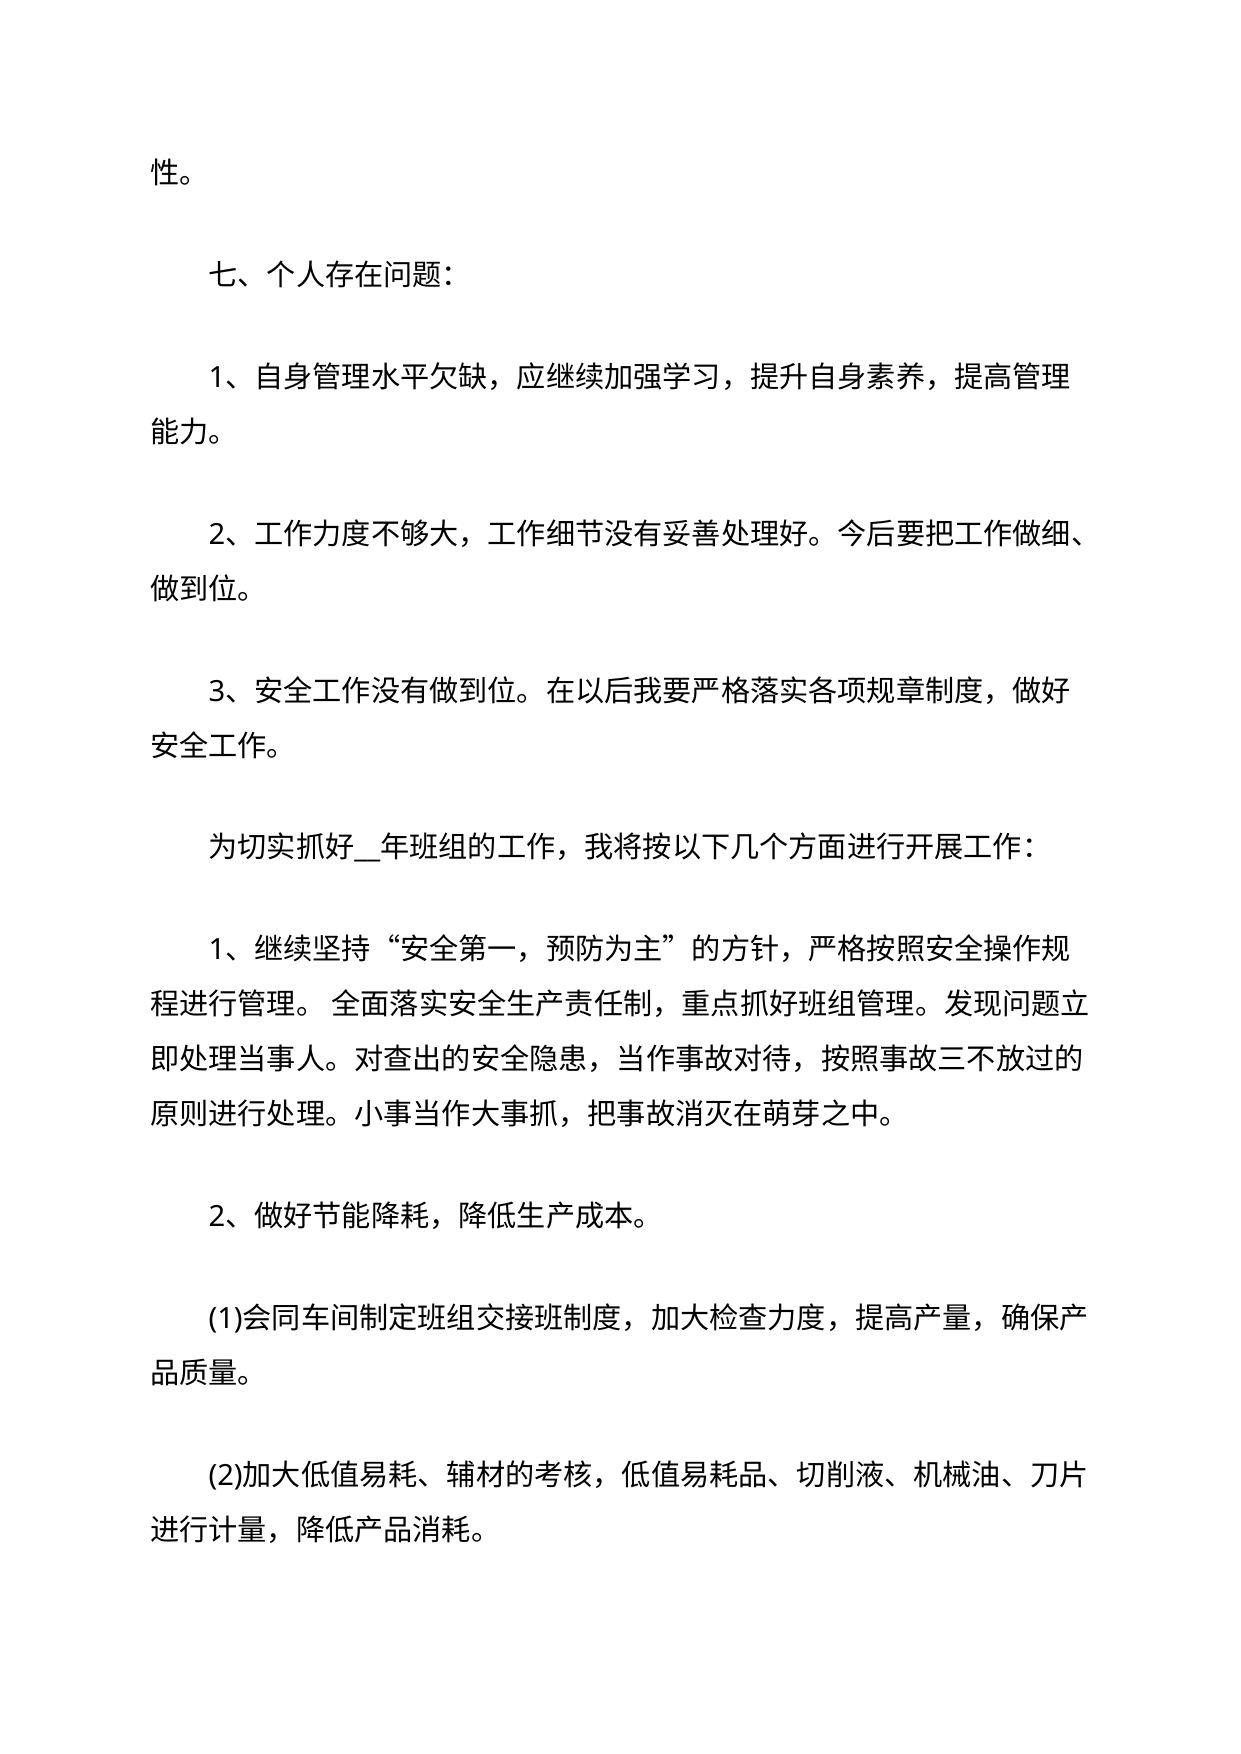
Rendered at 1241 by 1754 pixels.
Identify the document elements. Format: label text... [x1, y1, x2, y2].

text 1、自身管理水平欠缺，应继续加强学习，提升自身素养，提高管理能力。 [150, 353, 1090, 451]
text 七、个人存在问题： [150, 252, 1090, 294]
text (2)加大低值易耗、辅材的考核，低值易耗品、切削液、机械油、刀片进行计量，降低产品消耗。 [150, 1451, 1090, 1548]
text 2、做好节能降耗，降低生产成本。 [150, 1192, 1090, 1235]
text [150, 150, 1090, 192]
text 为切实抓好__年班组的工作，我将按以下几个方面进行开展工作： [150, 824, 1090, 866]
text 3、安全工作没有做到位。在以后我要严格落实各项规章制度，做好安全工作。 [150, 667, 1090, 764]
text (1)会同车间制定班组交接班制度，加大检查力度，提高产量，确保产品质量。 [150, 1294, 1090, 1392]
text 2、工作力度不够大，工作细节没有妥善处理好。今后要把工作做细、做到位。 [150, 510, 1090, 608]
text 1、继续坚持“安全第一，预防为主”的方针，严格按照安全操作规程进行管理。 全面落实安全生产责任制，重点抓好班组管理。发现问题立即处理当事人。对查出的安全隐患，当作事故对待，按照事故三不放过的原则进行处理。小事当作大事抓，把事故消灭在萌芽之中。 [150, 926, 1090, 1133]
